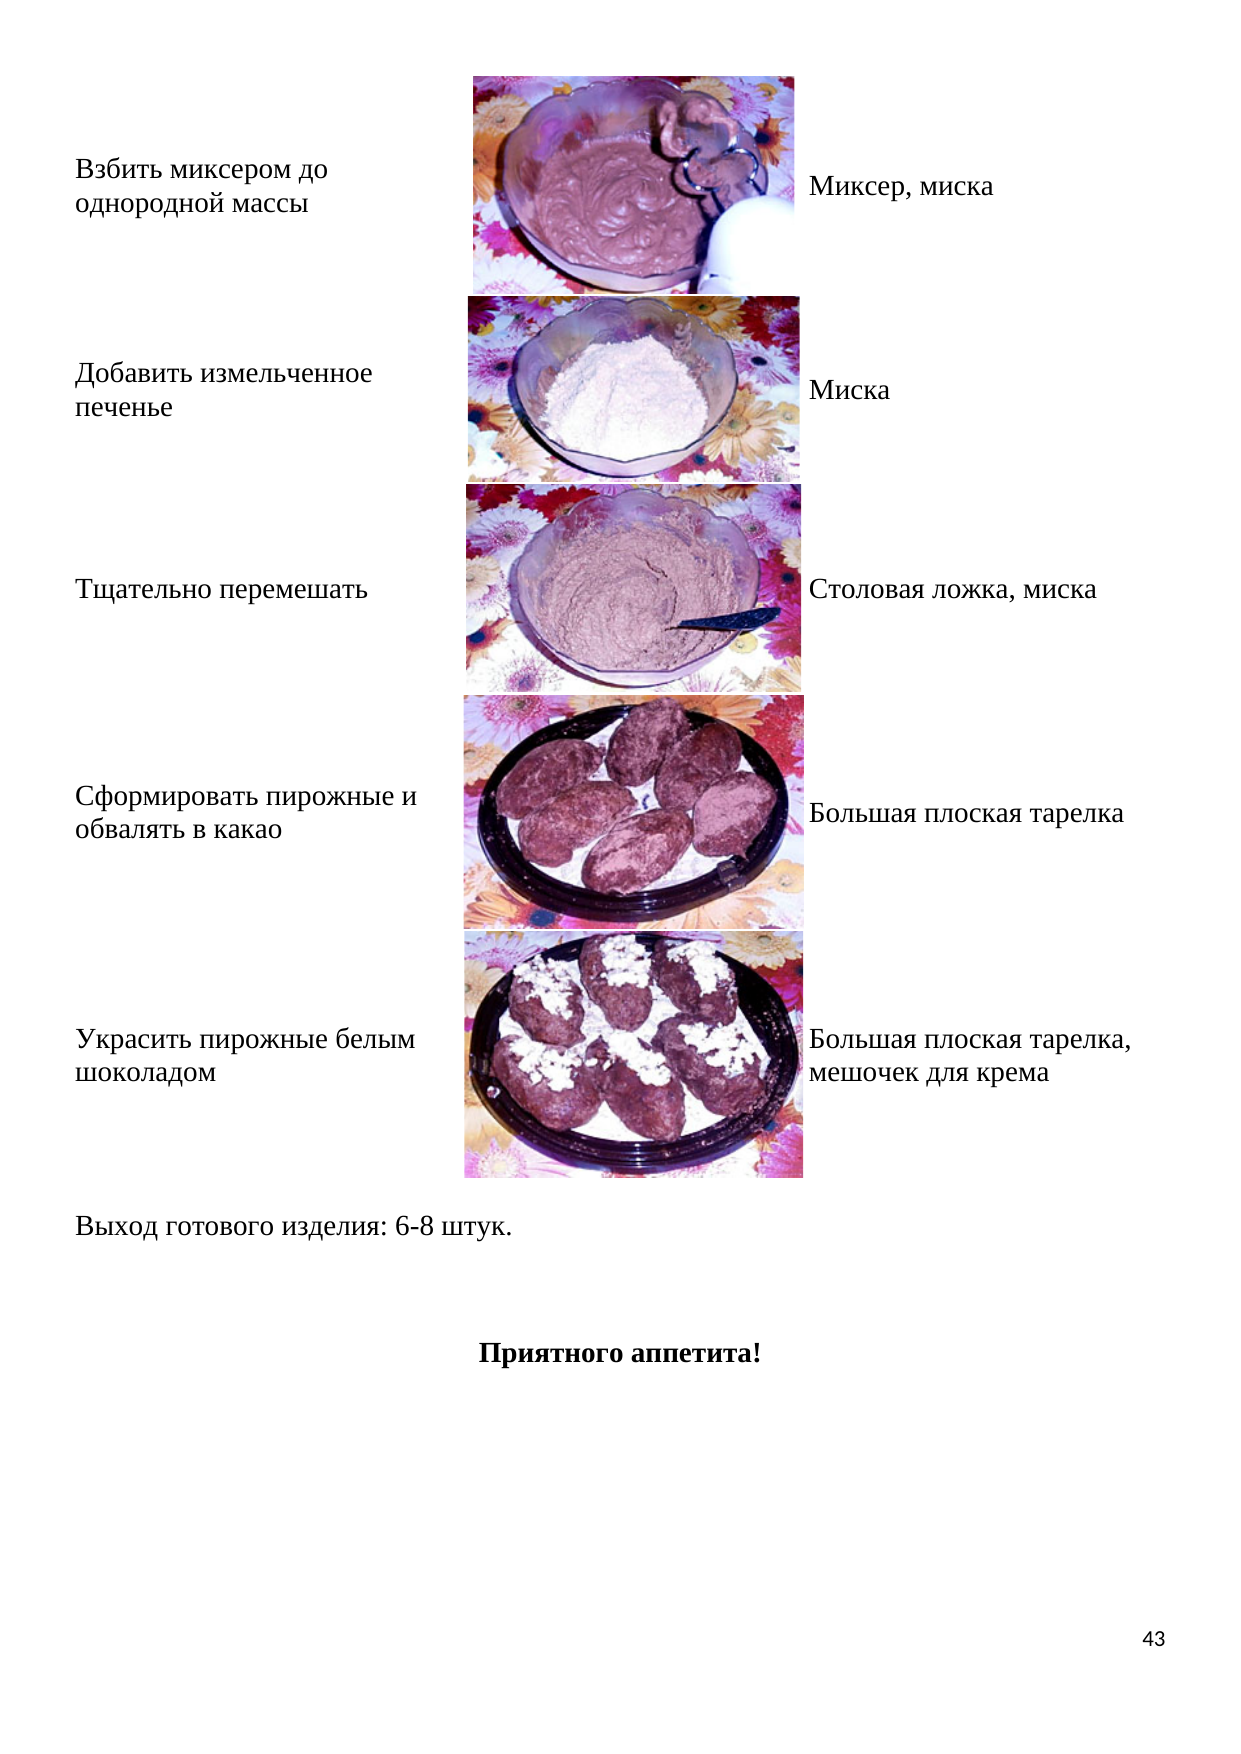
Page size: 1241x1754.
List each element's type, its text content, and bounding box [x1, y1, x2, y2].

picture [463, 695, 804, 929]
table_cell [460, 693, 807, 930]
table_cell Большая плоская тарелка, мешочек для крема [807, 930, 1173, 1179]
text Приятного аппетита! [75, 1336, 1165, 1369]
table_cell Миксер, миска [807, 75, 1173, 295]
table_cell [460, 75, 807, 295]
table_cell Добавить измельченное печенье [74, 295, 460, 483]
table_cell [460, 930, 807, 1179]
picture [473, 76, 795, 294]
picture [464, 931, 804, 1178]
table_cell Большая плоская тарелка [807, 693, 1173, 930]
table_cell Столовая ложка, миска [807, 483, 1173, 693]
table_cell Взбить миксером до однородной массы [74, 75, 460, 295]
text Выход готового изделия: 6-8 штук. [75, 1208, 1165, 1242]
picture [466, 484, 802, 692]
table_cell Украсить пирожные белым шоколадом [74, 930, 460, 1179]
table_cell Миска [807, 295, 1173, 483]
table_cell Сформировать пирожные и обвалять в какао [74, 693, 460, 930]
table_cell [460, 295, 807, 483]
table_cell [460, 483, 807, 693]
picture [467, 296, 800, 482]
table_cell Тщательно перемешать [74, 483, 460, 693]
